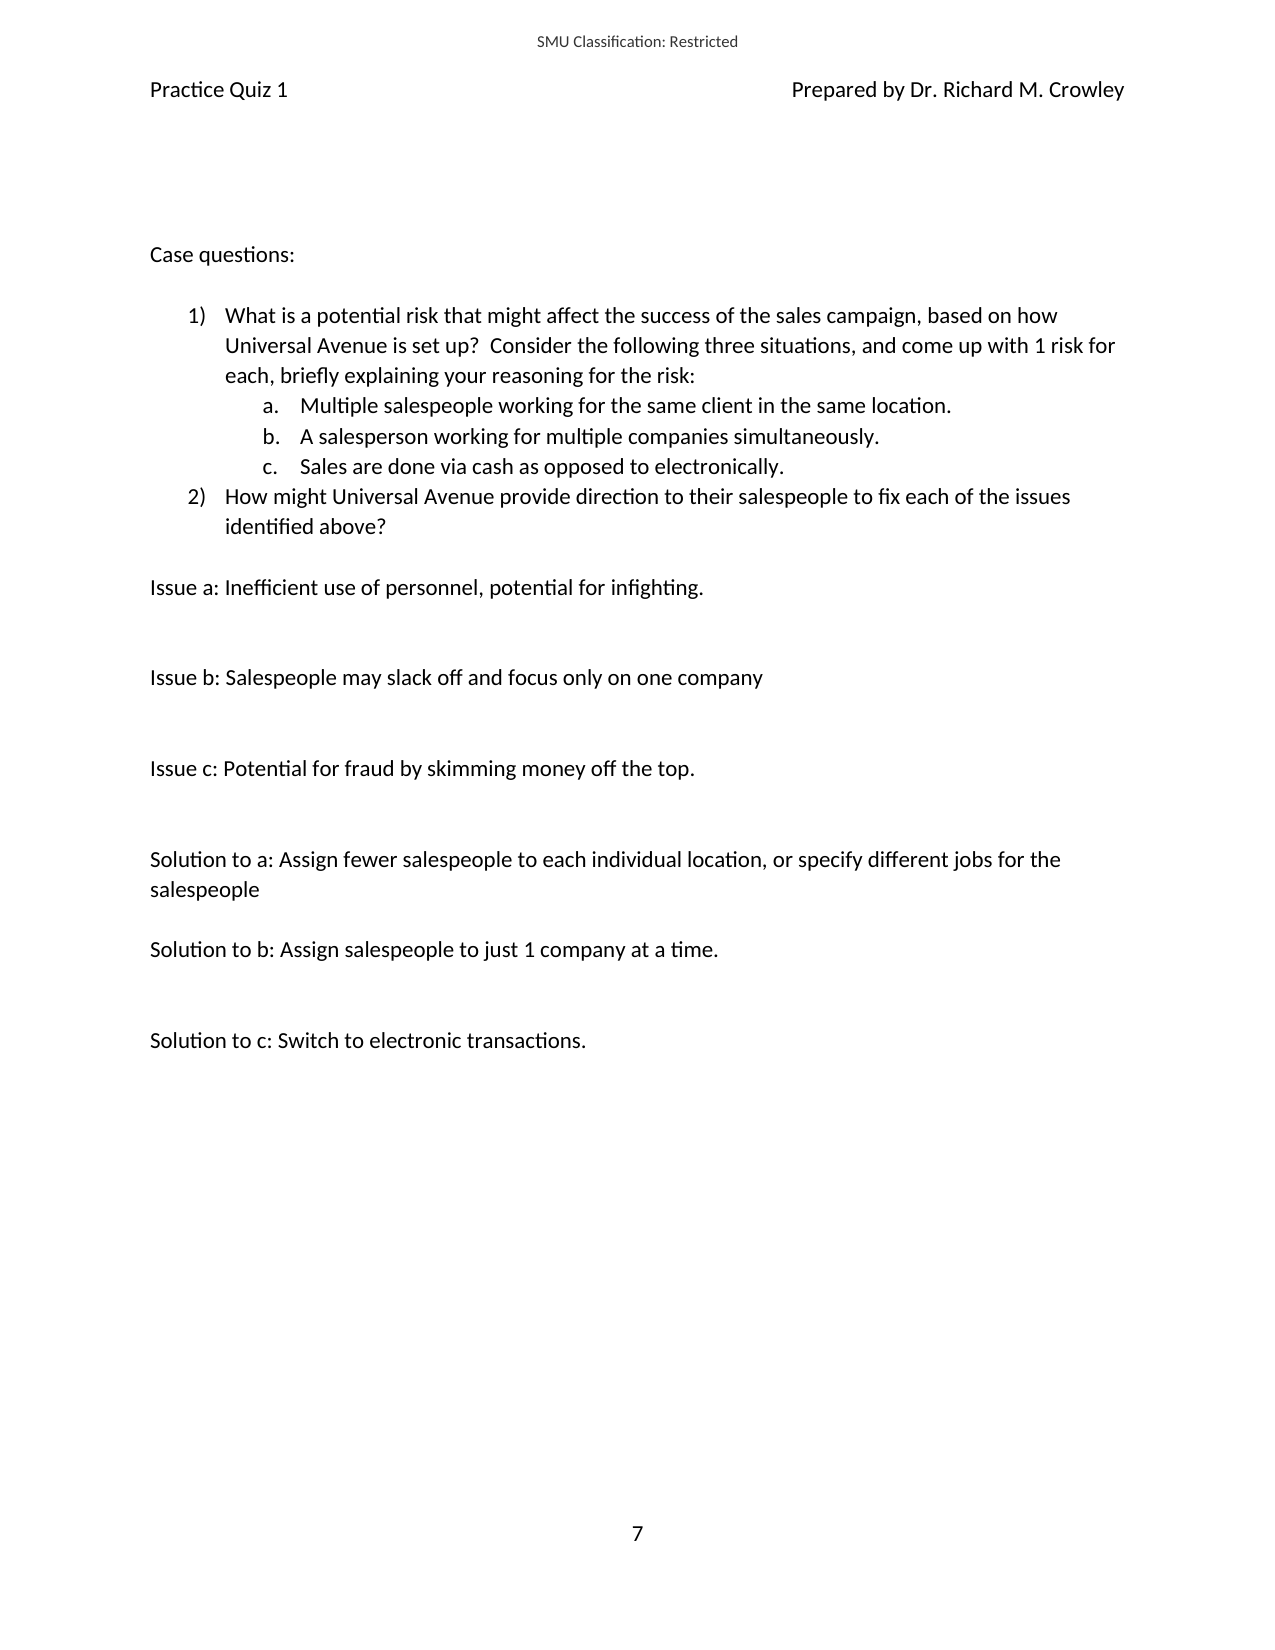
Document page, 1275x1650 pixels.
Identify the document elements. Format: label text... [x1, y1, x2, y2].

list What is a potential risk that might affect the success of the sales campaign, based on how Universal Avenue is set up? Consider the following three situations, and come up with 1 risk for each, briefly explaining your reasoning for the risk: [187, 301, 1125, 389]
list Multiple salespeople working for the same client in the same location. [262, 392, 1125, 420]
text Case questions: [150, 241, 1125, 269]
text Solution to c: Switch to electronic transactions. [150, 1026, 1125, 1054]
list How might Universal Avenue provide direction to their salespeople to fix each of the issues identified above? [187, 482, 1125, 541]
text Solution to a: Assign fewer salespeople to each individual location, or specify different jobs for the salespeople [150, 845, 1125, 903]
text Issue c: Potential for fraud by skimming money off the top. [150, 754, 1125, 782]
list A salesperson working for multiple companies simultaneously. [262, 422, 1125, 450]
text Issue b: Salespeople may slack off and focus only on one company [150, 663, 1125, 692]
text Solution to b: Assign salespeople to just 1 company at a time. [150, 935, 1125, 963]
text Issue a: Inefficient use of personnel, potential for infighting. [150, 573, 1125, 601]
list Sales are done via cash as opposed to electronically. [262, 452, 1125, 480]
